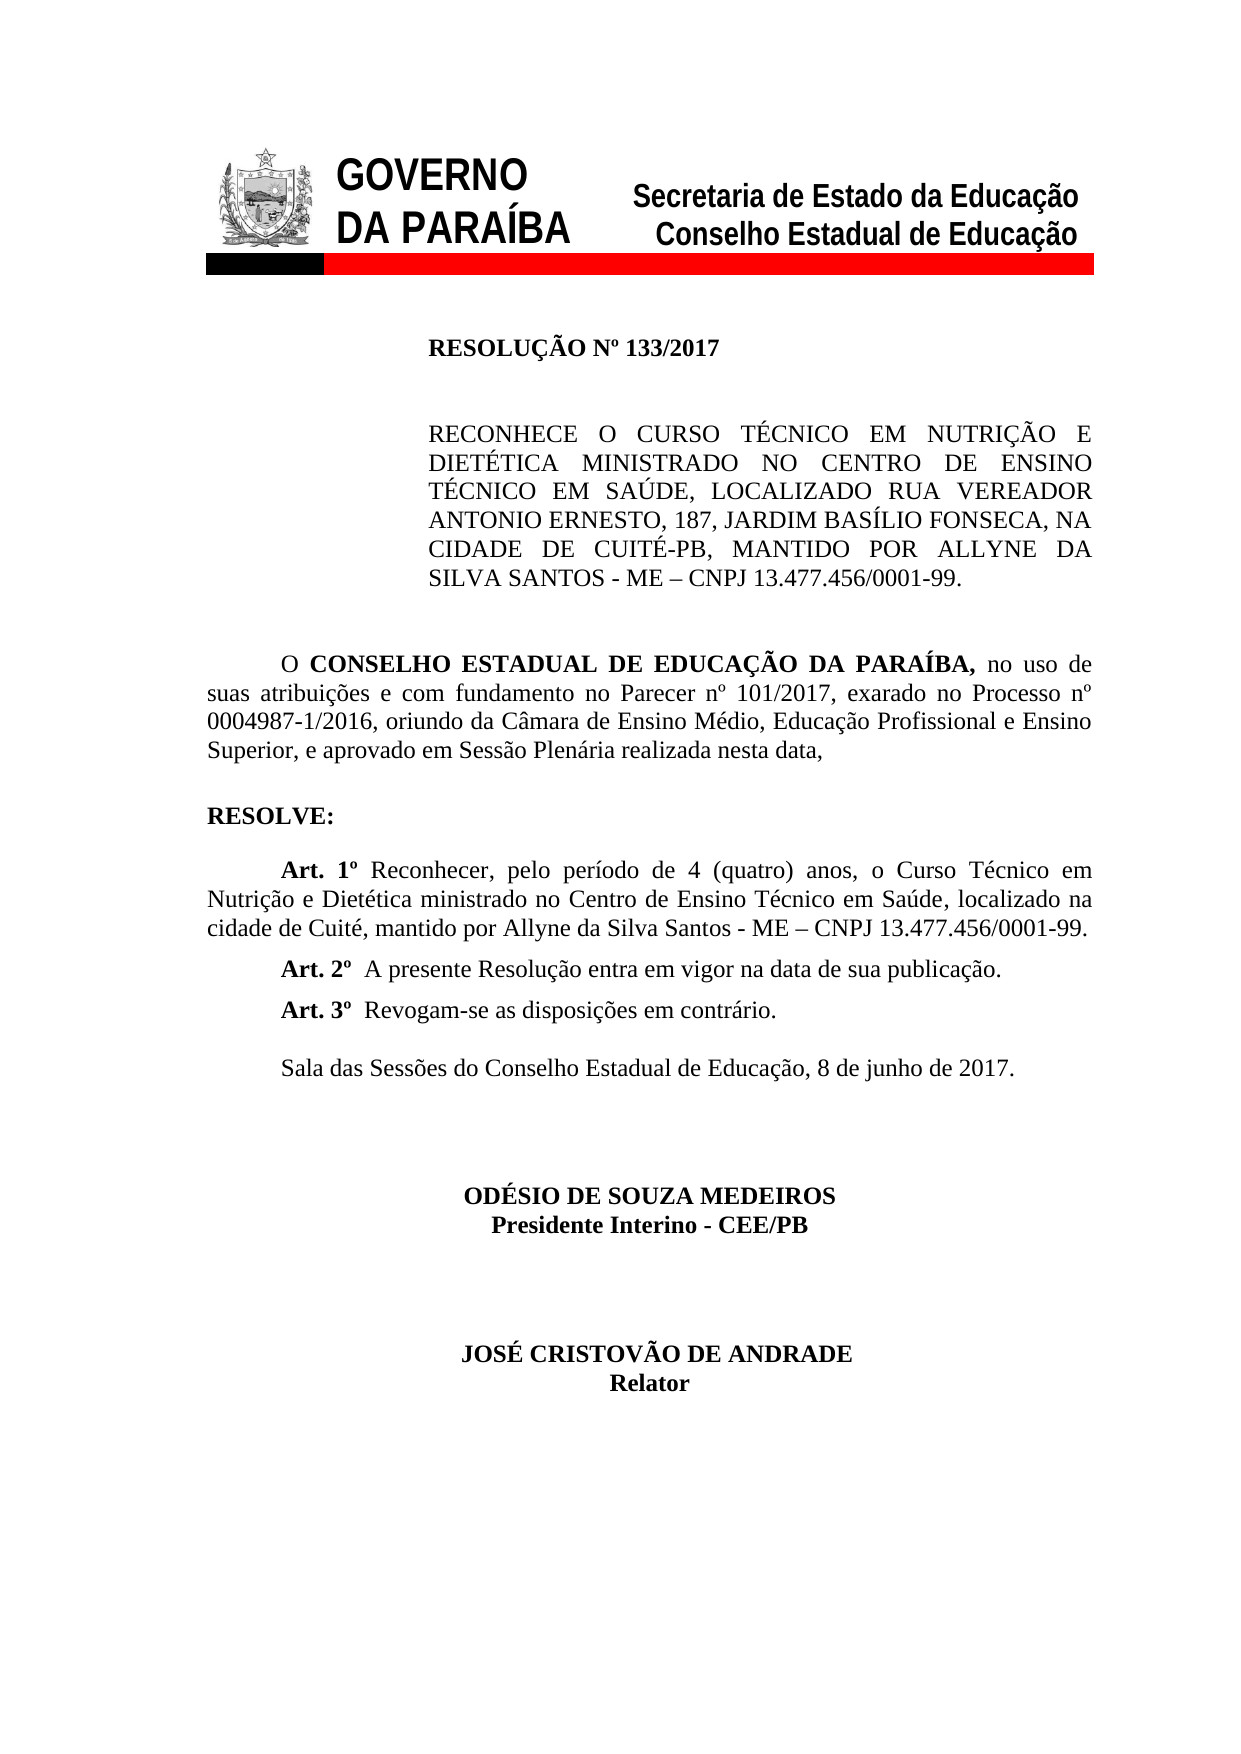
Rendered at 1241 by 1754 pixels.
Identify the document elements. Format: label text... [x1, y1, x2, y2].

text Presidente Interino - CEE/PB [207, 1210, 1092, 1239]
text Art. 3º Revogam-se as disposições em contrário. [281, 995, 1092, 1024]
text Art. 2º A presente Resolução entra em vigor na data de sua publicação. [207, 954, 1092, 983]
table_header Secretaria de Estado da Educação Conselho Estadual de Educação [591, 148, 1093, 253]
table_cell [208, 255, 324, 274]
text Sala das Sessões do Conselho Estadual de Educação, 8 de junho de 2017. [207, 1053, 1092, 1081]
text RESOLVE: [207, 801, 1092, 830]
text Art. 1º Reconhecer, pelo período de 4 (quatro) anos, o Curso Técnico em Nutrição e Dietética ministrado no Centro de Ensino Técnico em Saúde, localizado na cidade de Cuité, mantido por Allyne da Silva Santos - ME – CNPJ 13.477.456/0001-99. [207, 855, 1092, 941]
subtitle JOSÉ CRISTOVÃO DE ANDRADE [192, 1339, 1122, 1368]
picture [218, 147, 314, 247]
table_cell [326, 255, 1092, 274]
text RESOLUÇÃO Nº 133/2017 [428, 333, 1092, 361]
table_header GOVERNO DA PARAÍBA [325, 148, 591, 253]
text RECONHECE O CURSO TÉCNICO EM NUTRIÇÃO E DIETÉTICA MINISTRADO NO CENTRO DE ENSINO TÉCNICO EM SAÚDE, LOCALIZADO RUA VEREADOR ANTONIO ERNESTO, 187, JARDIM BASÍLIO FONSECA, NA CIDADE DE CUITÉ-PB, MANTIDO POR ALLYNE DA SILVA SANTOS - ME – CNPJ 13.477.456/0001-99. [428, 419, 1092, 591]
text Relator [207, 1368, 1092, 1396]
text ODÉSIO DE SOUZA MEDEIROS [207, 1181, 1092, 1210]
text O CONSELHO ESTADUAL DE EDUCAÇÃO DA PARAÍBA, no uso de suas atribuições e com fundamento no Parecer nº 101/2017, exarado no Processo nº 0004987-1/2016, oriundo da Câmara de Ensino Médio, Educação Profissional e Ensino Superior, e aprovado em Sessão Plenária realizada nesta data, [207, 649, 1092, 764]
table_header [207, 148, 325, 253]
